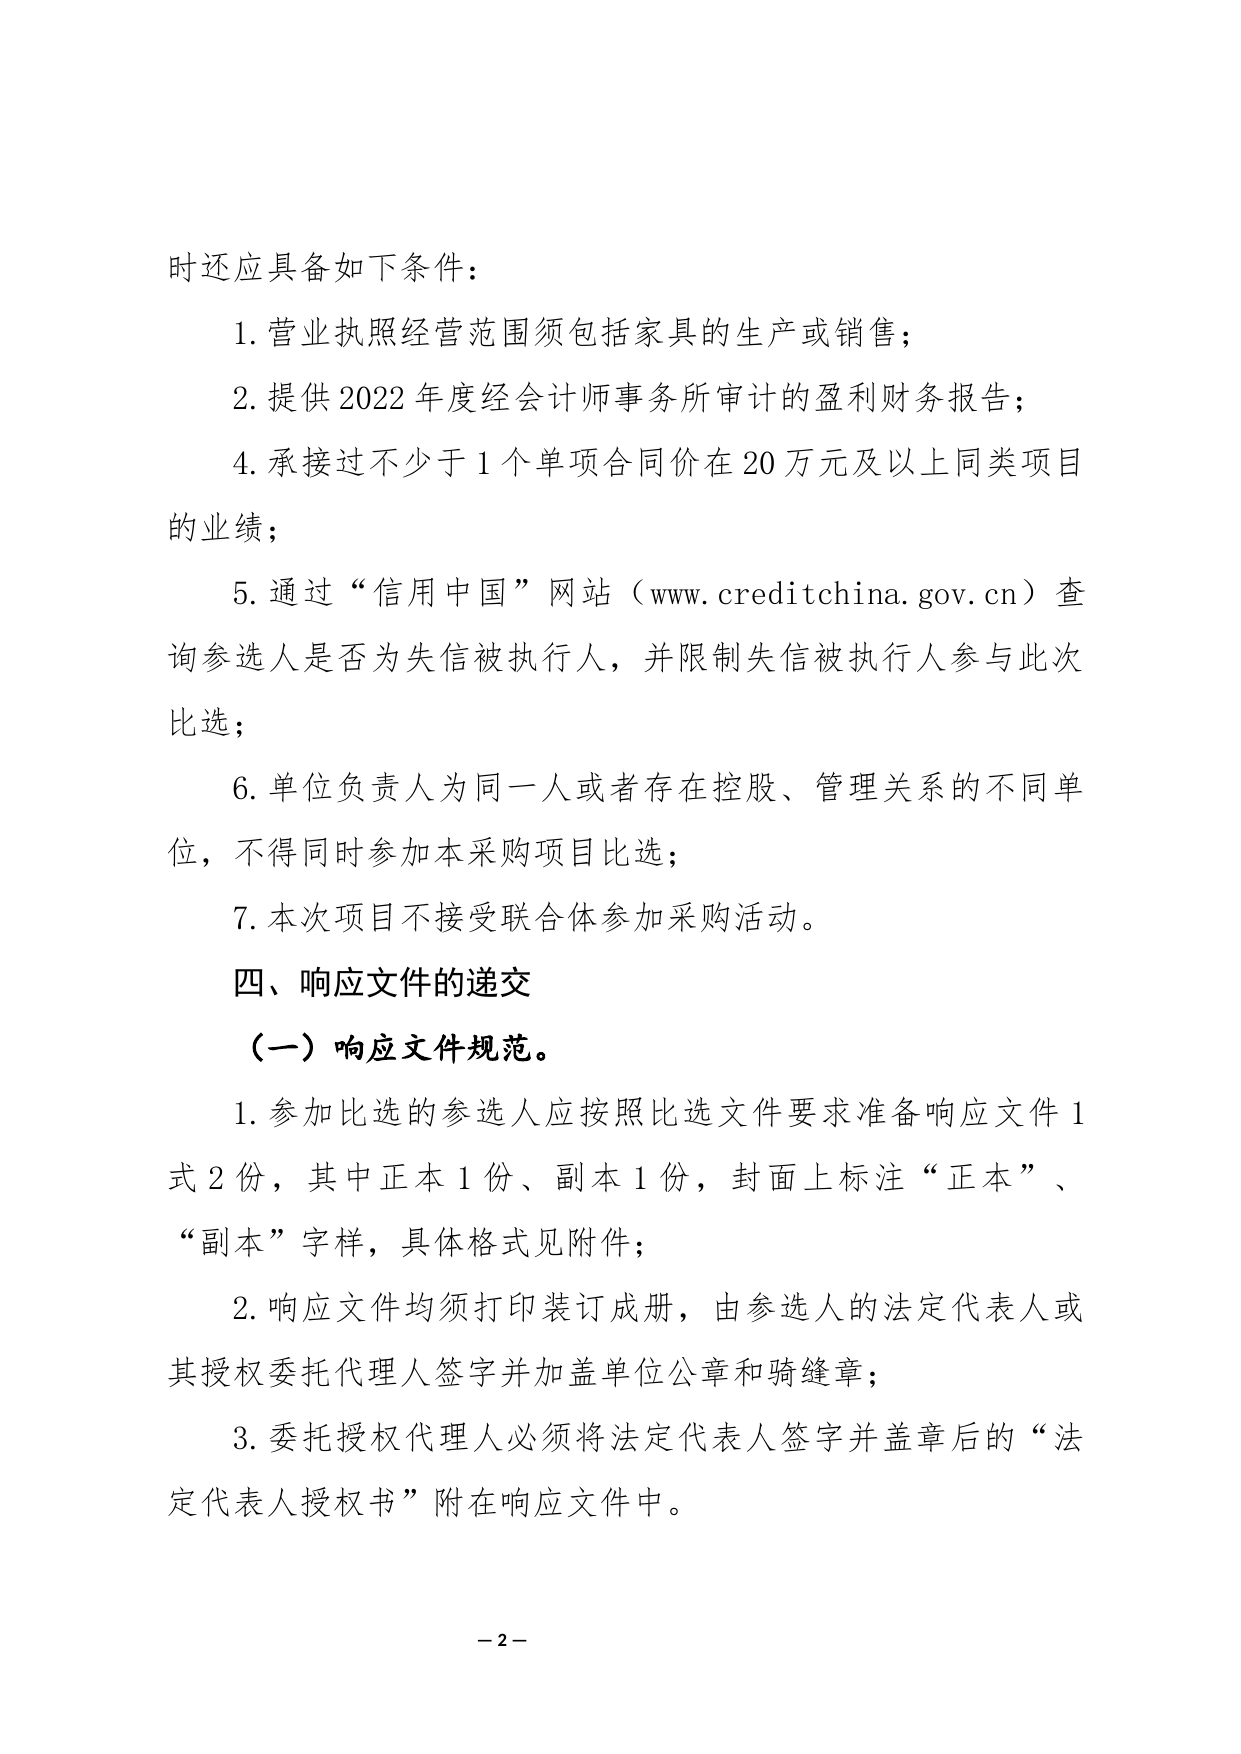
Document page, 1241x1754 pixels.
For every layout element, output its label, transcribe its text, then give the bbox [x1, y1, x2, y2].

text （一）响应文件规范。 [165, 1013, 1087, 1078]
text 1.营业执照经营范围须包括家具的生产或销售； [165, 298, 1087, 363]
text 4.承接过不少于1个单项合同价在20万元及以上同类项目的业绩； [165, 428, 1087, 558]
text 3.委托授权代理人必须将法定代表人签字并盖章后的“法定代表人授权书”附在响应文件中。 [165, 1403, 1087, 1533]
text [165, 233, 1087, 298]
text 6.单位负责人为同一人或者存在控股、管理关系的不同单位，不得同时参加本采购项目比选； [165, 753, 1087, 883]
text 5.通过“信用中国”网站（www.creditchina.gov.cn）查询参选人是否为失信被执行人，并限制失信被执行人参与此次比选； [165, 558, 1087, 753]
text 7.本次项目不接受联合体参加采购活动。 [165, 883, 1087, 948]
text 1.参加比选的参选人应按照比选文件要求准备响应文件1式2份，其中正本1份、副本1份，封面上标注“正本”、“副本”字样，具体格式见附件； [165, 1078, 1087, 1273]
text 2.响应文件均须打印装订成册，由参选人的法定代表人或其授权委托代理人签字并加盖单位公章和骑缝章； [165, 1273, 1087, 1403]
text 2.提供2022年度经会计师事务所审计的盈利财务报告； [165, 363, 1087, 428]
text 四、响应文件的递交 [165, 948, 1087, 1013]
